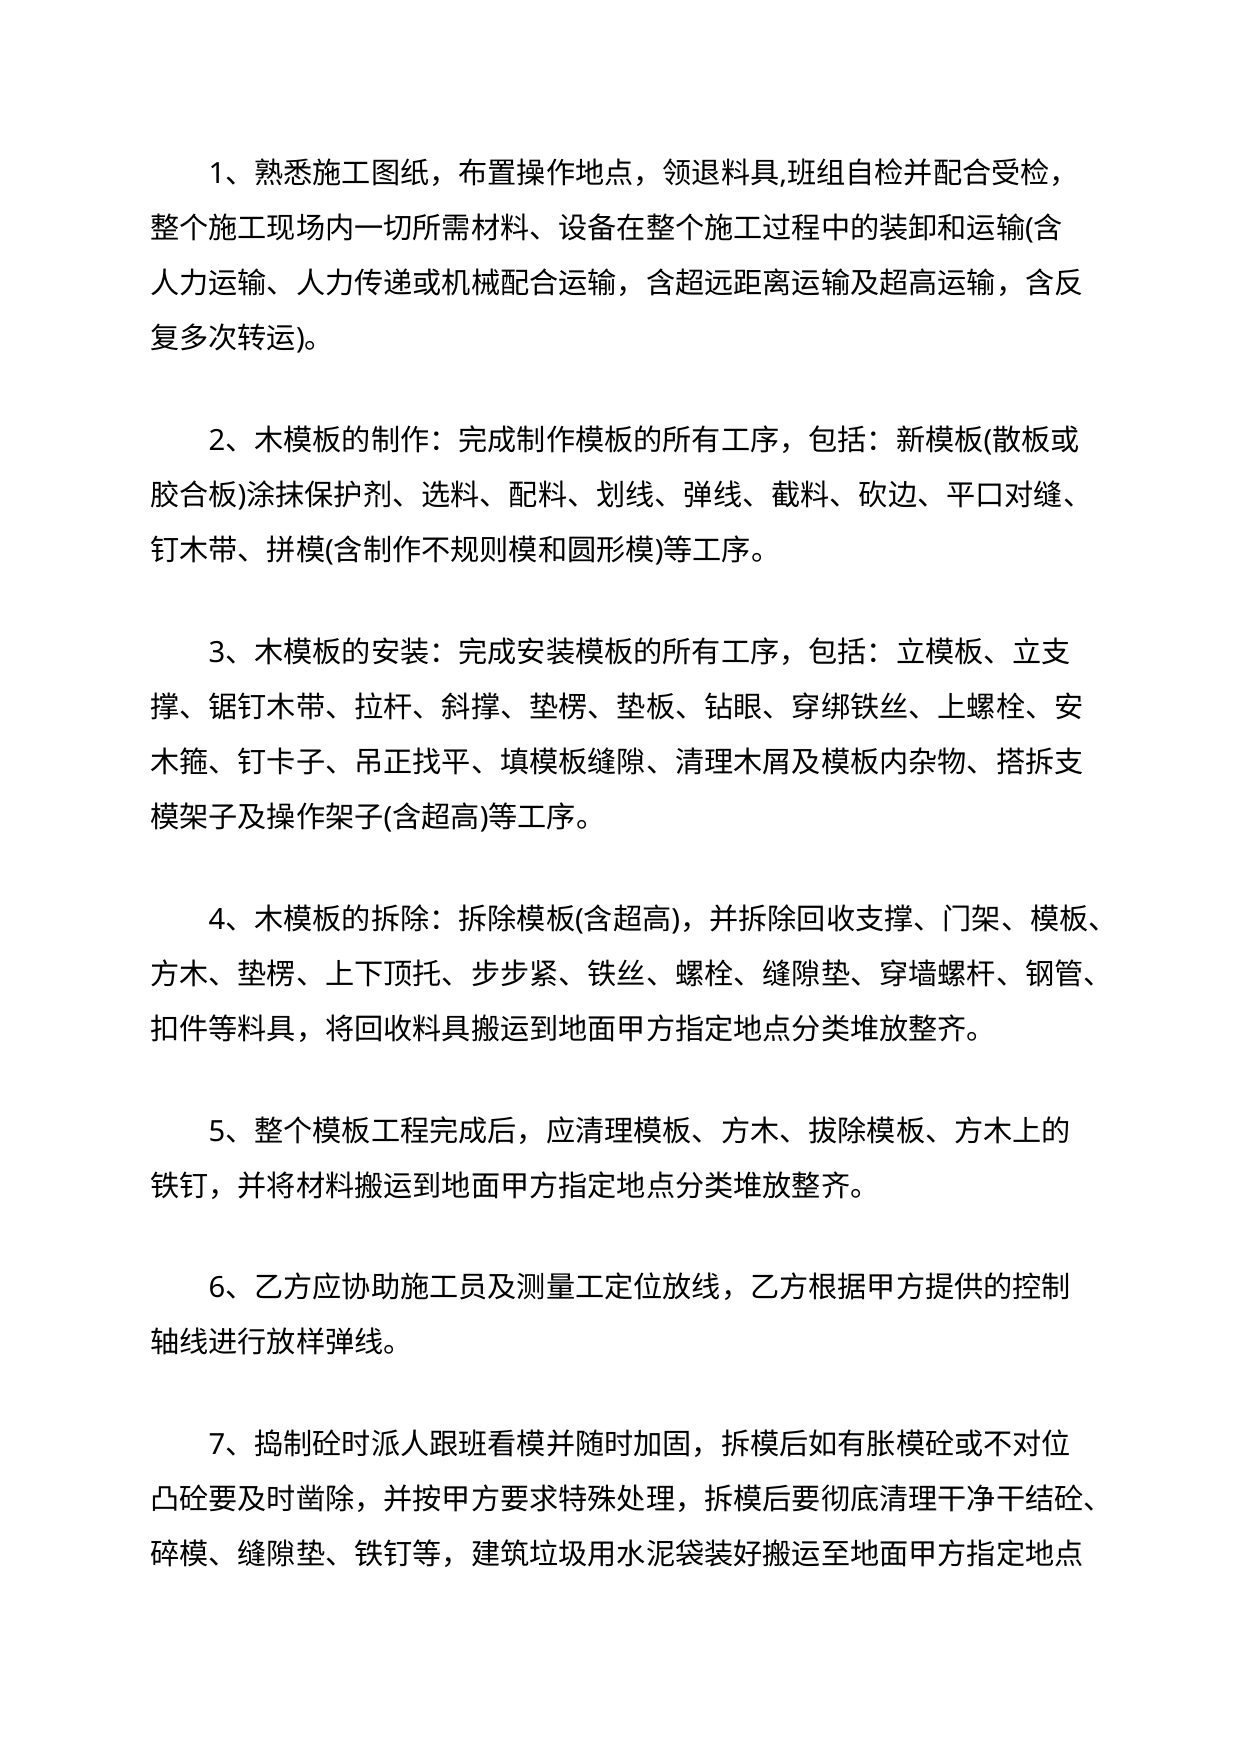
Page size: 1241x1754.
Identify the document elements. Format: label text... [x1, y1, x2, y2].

text 2、木模板的制作：完成制作模板的所有工序，包括：新模板(散板或胶合板)涂抹保护剂、选料、配料、划线、弹线、截料、砍边、平口对缝、钉木带、拼模(含制作不规则模和圆形模)等工序。 [150, 417, 1090, 569]
text 6、乙方应协助施工员及测量工定位放线，乙方根据甲方提供的控制轴线进行放样弹线。 [150, 1264, 1090, 1361]
text 1、熟悉施工图纸，布置操作地点，领退料具,班组自检并配合受检，整个施工现场内一切所需材料、设备在整个施工过程中的装卸和运输(含人力运输、人力传递或机械配合运输，含超远距离运输及超高运输，含反复多次转运)。 [150, 150, 1090, 357]
text 5、整个模板工程完成后，应清理模板、方木、拔除模板、方木上的铁钉，并将材料搬运到地面甲方指定地点分类堆放整齐。 [150, 1107, 1090, 1204]
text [150, 1421, 1090, 1573]
text 4、木模板的拆除：拆除模板(含超高)，并拆除回收支撑、门架、模板、方木、垫楞、上下顶托、步步紧、铁丝、螺栓、缝隙垫、穿墙螺杆、钢管、扣件等料具，将回收料具搬运到地面甲方指定地点分类堆放整齐。 [150, 896, 1090, 1048]
text 3、木模板的安装：完成安装模板的所有工序，包括：立模板、立支撑、锯钉木带、拉杆、斜撑、垫楞、垫板、钻眼、穿绑铁丝、上螺栓、安木箍、钉卡子、吊正找平、填模板缝隙、清理木屑及模板内杂物、搭拆支模架子及操作架子(含超高)等工序。 [150, 629, 1090, 836]
